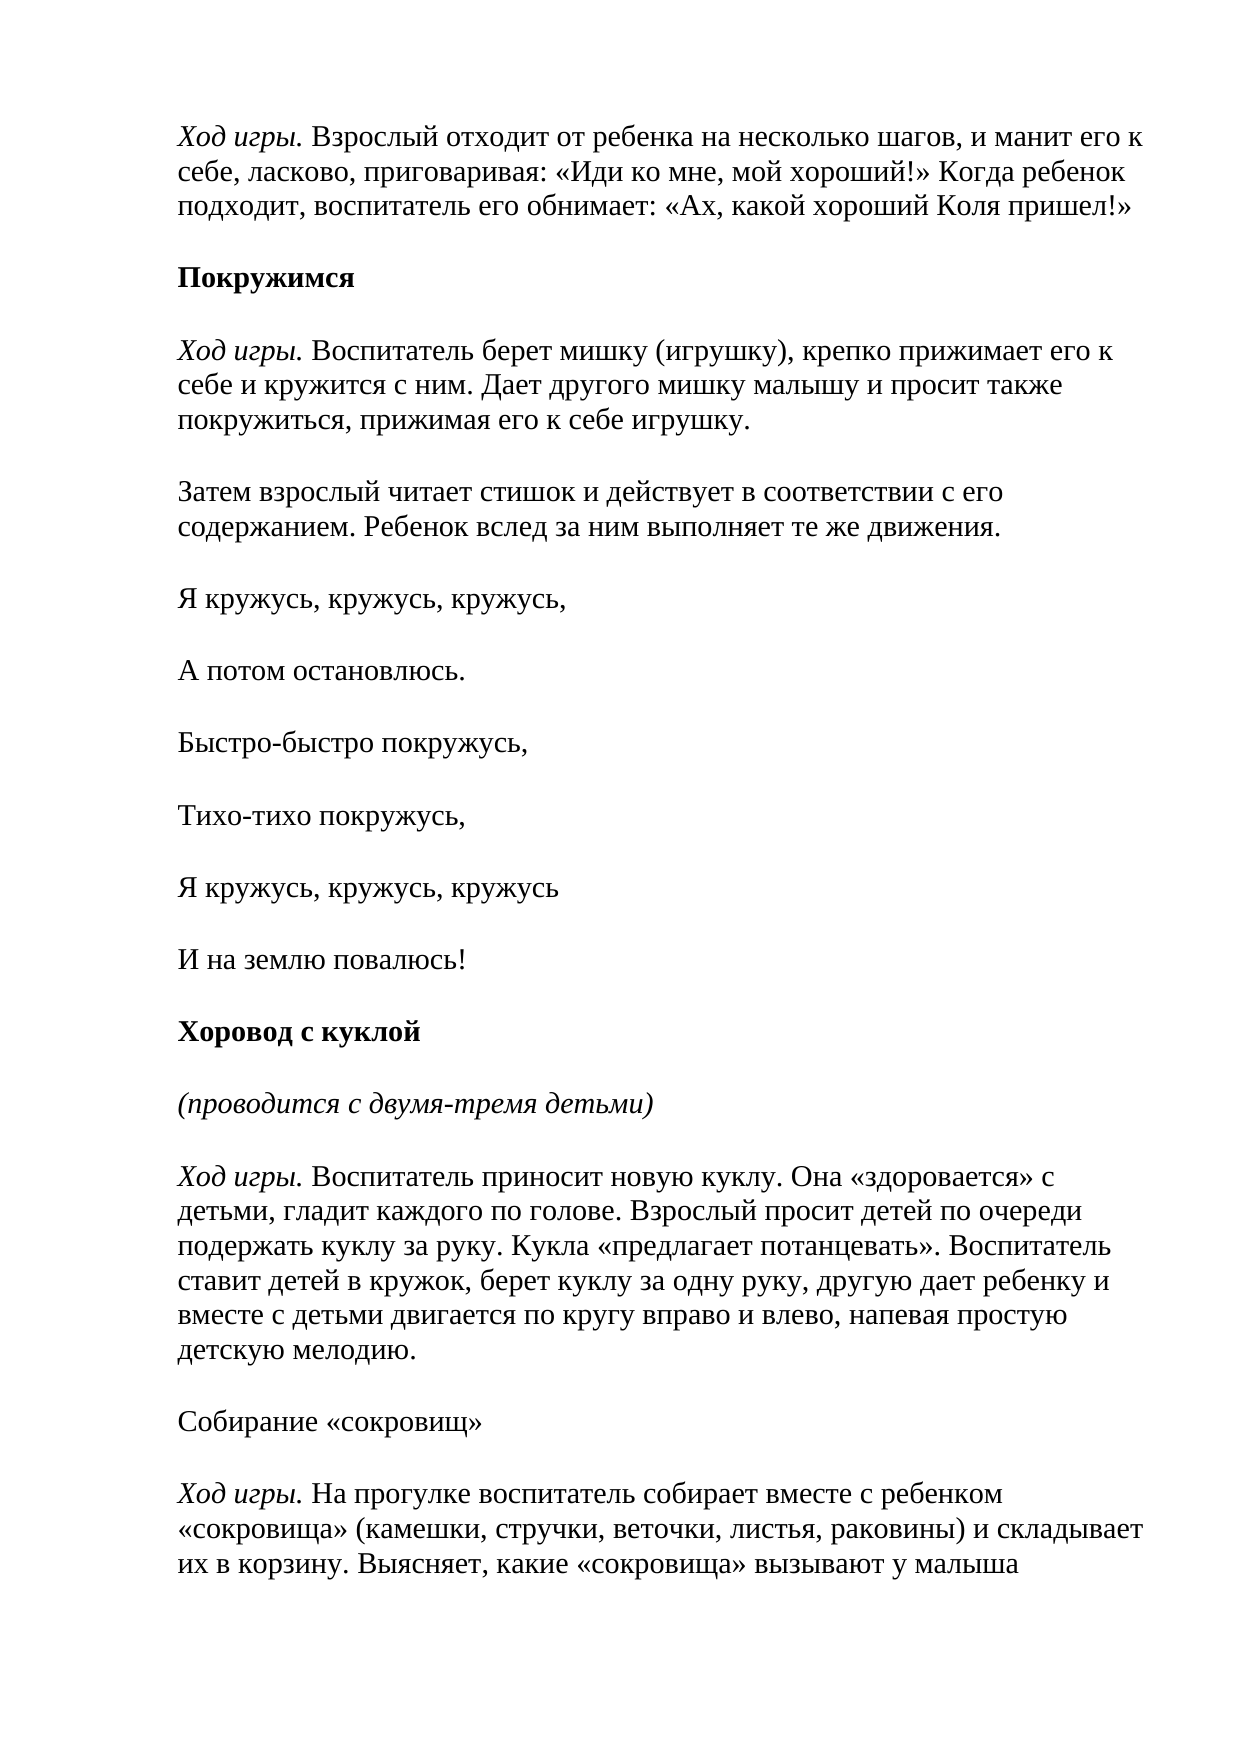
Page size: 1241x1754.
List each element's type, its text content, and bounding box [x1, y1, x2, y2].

text Ход игры. Воспитатель приносит новую куклу. Она «здоровается» с детьми, гладит каждого по голове. Взрослый просит детей по очереди подержать куклу за руку. Кукла «предлагает потанцевать». Воспитатель ставит детей в кружок, берет куклу за одну руку, другую дает ребенку и вместе с детьми двигается по кругу вправо и влево, напевая простую детскую мелодию. [177, 1158, 1152, 1366]
text Ход игры. Воспитатель берет мишку (игрушку), крепко прижимает его к себе и кружится с ним. Дает другого мишку малышу и просит также покружиться, прижимая его к себе игрушку. [177, 332, 1152, 436]
text Ход игры. Взрослый отходит от ребенка на несколько шагов, и манит его к себе, ласково, приговаривая: «Иди ко мне, мой хороший!» Когда ребенок подходит, воспитатель его обнимает: «Ах, какой хороший Коля пришел!» [177, 118, 1152, 222]
text И на землю повалюсь! [177, 941, 1152, 976]
text А потом остановлюсь. [177, 652, 1152, 687]
text Тихо-тихо покружусь, [177, 797, 1152, 832]
text Собирание «сокровищ» [177, 1403, 1152, 1438]
text Я кружусь, кружусь, кружусь, [177, 580, 1152, 615]
text (проводится с двумя-тремя детьми) [177, 1086, 1152, 1120]
text Затем взрослый читает стишок и действует в соответствии с его содержанием. Ребенок вслед за ним выполняет те же движения. [177, 473, 1152, 543]
text Я кружусь, кружусь, кружусь [177, 869, 1152, 904]
text Хоровод с куклой [177, 1013, 1152, 1048]
text Быстро-быстро покружусь, [177, 725, 1152, 759]
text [177, 1476, 1152, 1580]
text Покружимся [177, 260, 1152, 294]
